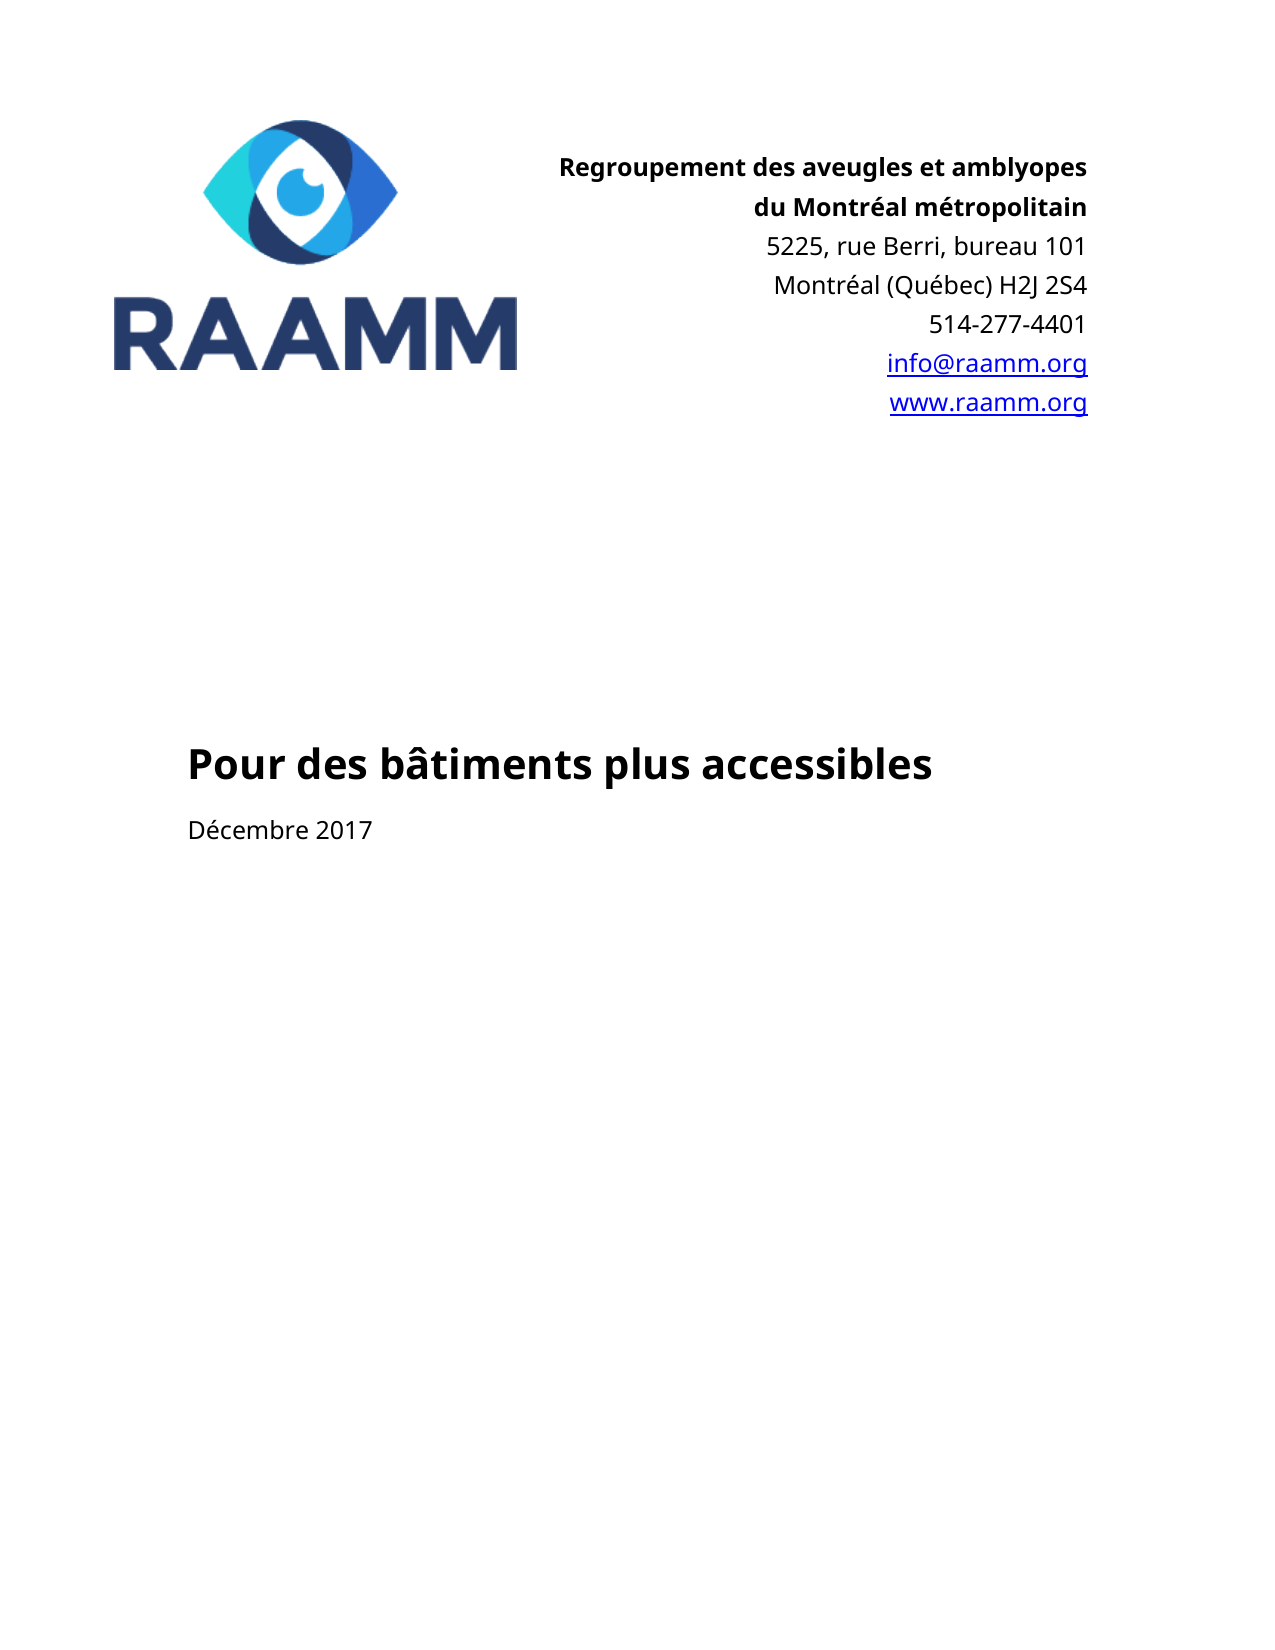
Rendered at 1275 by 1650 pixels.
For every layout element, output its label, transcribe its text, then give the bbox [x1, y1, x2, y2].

text Regroupement des aveugles et amblyopes du Montréal métropolitain [517, 150, 1087, 223]
text 5225, rue Berri, bureau 101 [517, 228, 1087, 262]
picture [114, 120, 517, 370]
text Montréal (Québec) H2J 2S4 [517, 267, 1087, 302]
text Décembre 2017 [187, 813, 1087, 847]
text info@raamm.org [187, 346, 1087, 380]
text 514-277-4401 [517, 307, 1087, 341]
text Pour des bâtiments plus accessibles [187, 735, 1087, 792]
text www.raamm.org [187, 385, 1087, 419]
